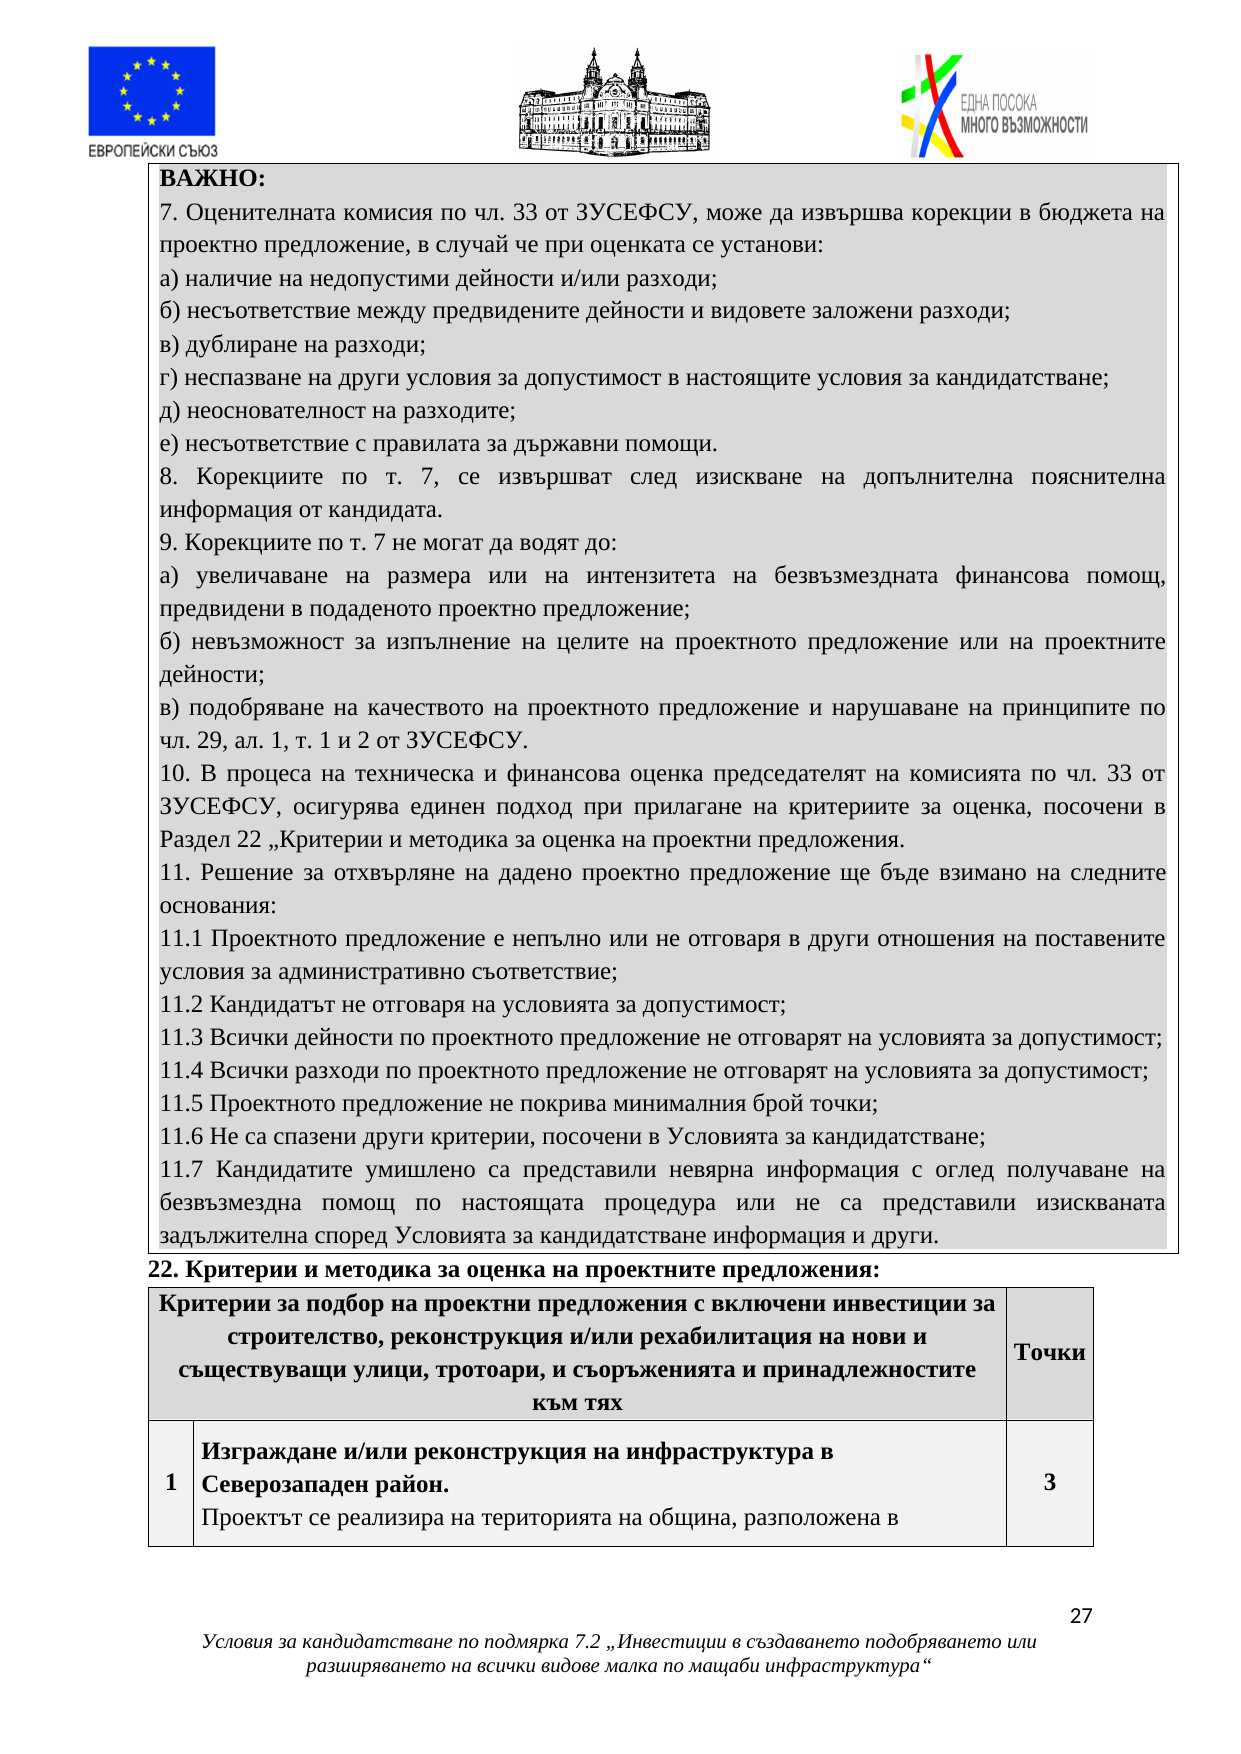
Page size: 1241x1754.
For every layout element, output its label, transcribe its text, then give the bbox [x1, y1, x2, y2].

table_header Точки [1007, 1288, 1093, 1419]
subtitle 22. Критерии и методика за оценка на проектните предложения: [148, 1254, 1093, 1283]
table_cell 3 [1007, 1421, 1093, 1546]
table_cell 1 [149, 1421, 193, 1546]
picture [514, 44, 718, 160]
table_header Критерии за подбор на проектни предложения с включени инвестиции за строителство, реконструкция и/или рехабилитация на нови и съществуващи улици, тротоари, и съоръженията и принадлежностите към тях [149, 1288, 1006, 1419]
picture [896, 50, 1090, 160]
picture [88, 45, 219, 160]
